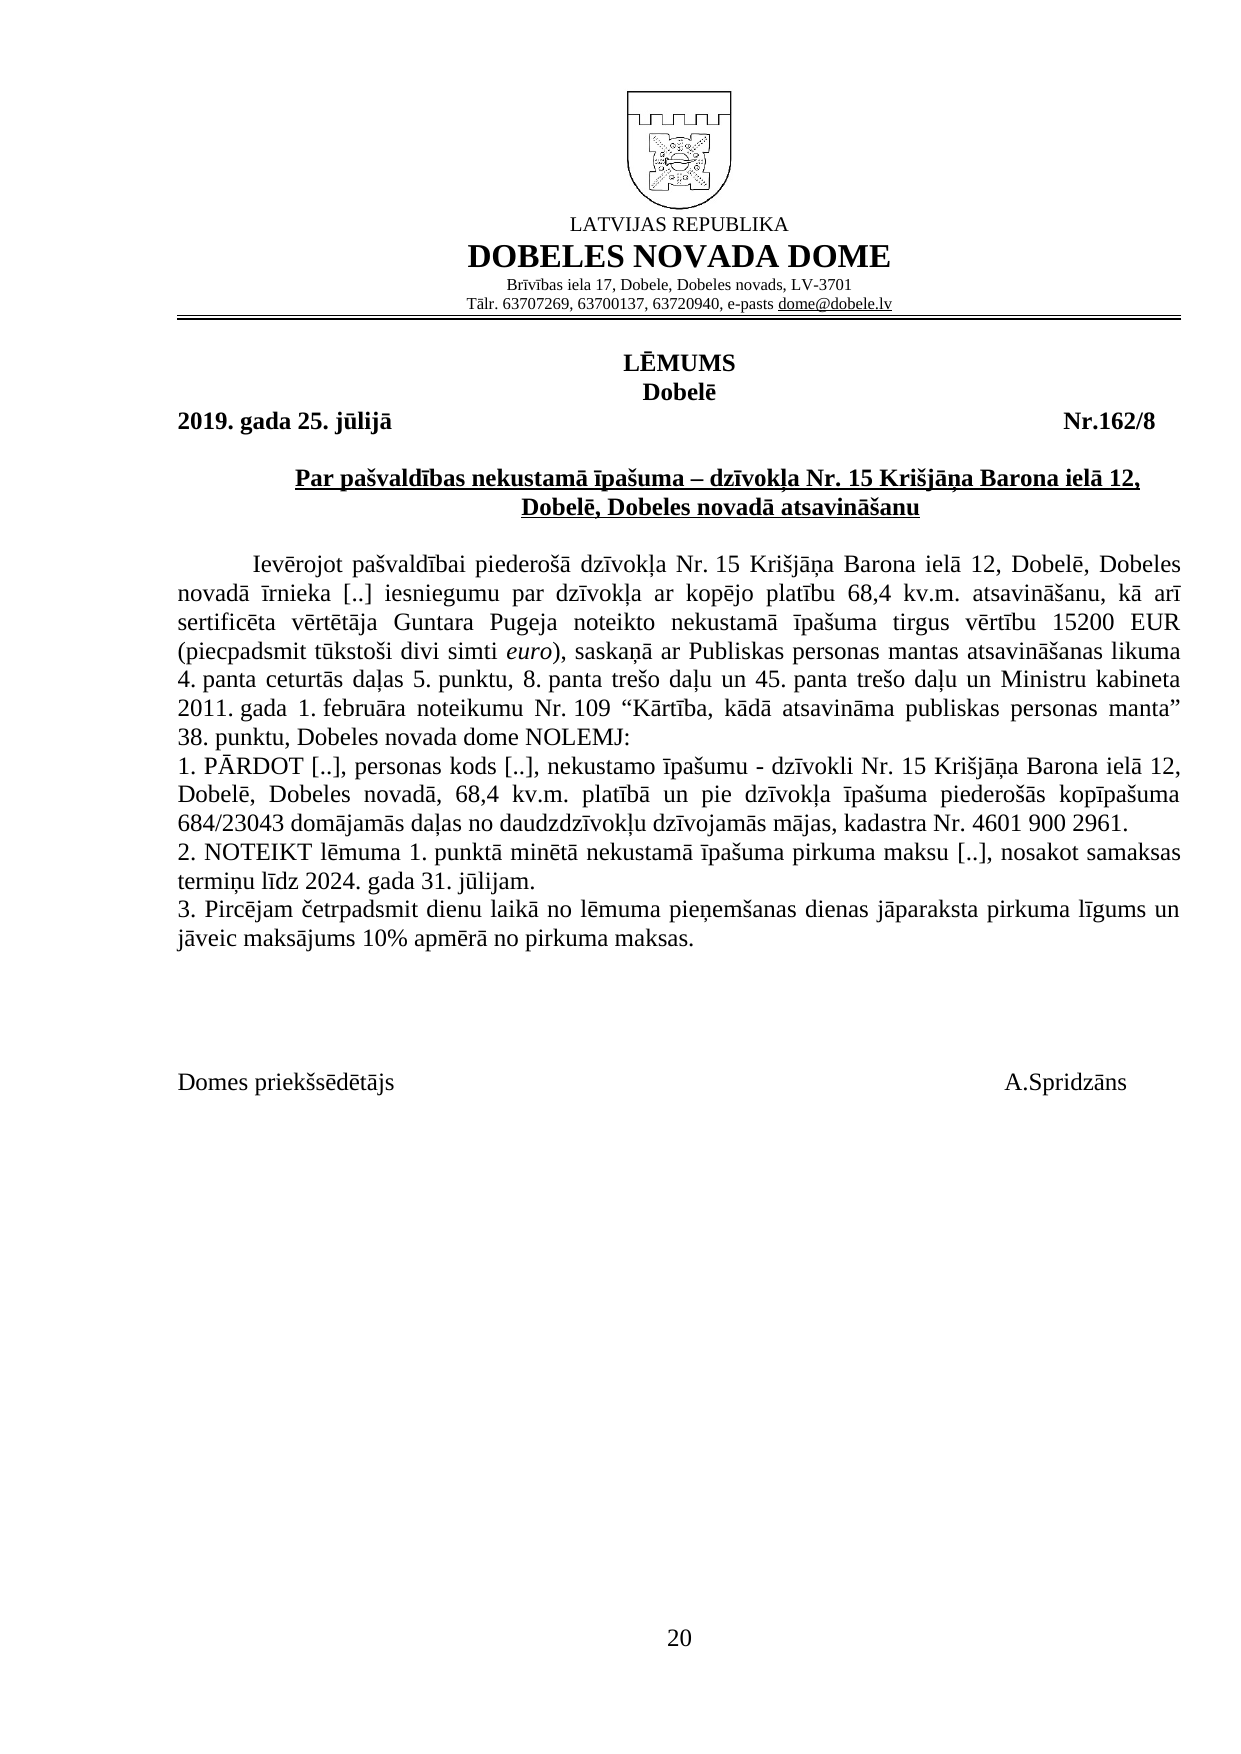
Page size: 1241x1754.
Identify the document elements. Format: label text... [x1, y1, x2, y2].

text 1. PĀRDOT [..], personas kods [..], nekustamo īpašumu - dzīvokli Nr. 15 Krišjāņa Barona ielā 12, Dobelē, Dobeles novadā, 68,4 kv.m. platībā un pie dzīvokļa īpašuma piederošās kopīpašuma 684/23043 domājamās daļas no daudzdzīvokļu dzīvojamās mājas, kadastra Nr. 4601 900 2961. [177, 751, 1181, 837]
text Dobelē [177, 377, 1181, 406]
text DOBELES NOVADA DOME [177, 236, 1181, 274]
text 2. NOTEIKT lēmuma 1. punktā minētā nekustamā īpašuma pirkuma maksu [..], nosakot samaksas termiņu līdz 2024. gada 31. jūlijam. [177, 837, 1181, 894]
text Par pašvaldības nekustamā īpašuma – dzīvokļa Nr. 15 Krišjāņa Barona ielā 12, [177, 463, 1240, 492]
text 2019. gada 25. jūlijā Nr.162/8 [177, 406, 1181, 434]
text Ievērojot pašvaldībai piederošā dzīvokļa Nr. 15 Krišjāņa Barona ielā 12, Dobelē, Dobeles novadā īrnieka [..] iesniegumu par dzīvokļa ar kopējo platību 68,4 kv.m. atsavināšanu, kā arī sertificēta vērtētāja Guntara Pugeja noteikto nekustamā īpašuma tirgus vērtību 15200 EUR (piecpadsmit tūkstoši divi simti euro), saskaņā ar Publiskas personas mantas atsavināšanas likuma 4. panta ceturtās daļas 5. punktu, 8. panta trešo daļu un 45. panta trešo daļu un Ministru kabineta 2011. gada 1. februāra noteikumu Nr. 109 “Kārtība, kādā atsavināma publiskas personas manta” 38. punktu, Dobeles novada dome NOLEMJ: [177, 549, 1181, 751]
text LATVIJAS REPUBLIKA [177, 212, 1181, 236]
text Dobelē, Dobeles novadā atsavināšanu [177, 492, 1240, 521]
text 3. Pircējam četrpadsmit dienu laikā no lēmuma pieņemšanas dienas jāparaksta pirkuma līgums un jāveic maksājums 10% apmērā no pirkuma maksas. [177, 894, 1181, 952]
text Brīvības iela 17, Dobele, Dobeles novads, LV-3701 [177, 274, 1181, 294]
text Domes priekšsēdētājs A.Spridzāns [177, 1067, 1178, 1096]
text Tālr. 63707269, 63700137, 63720940, e-pasts dome@dobele.lv [177, 294, 1181, 315]
text LĒMUMS [177, 348, 1181, 377]
picture [623, 88, 735, 212]
